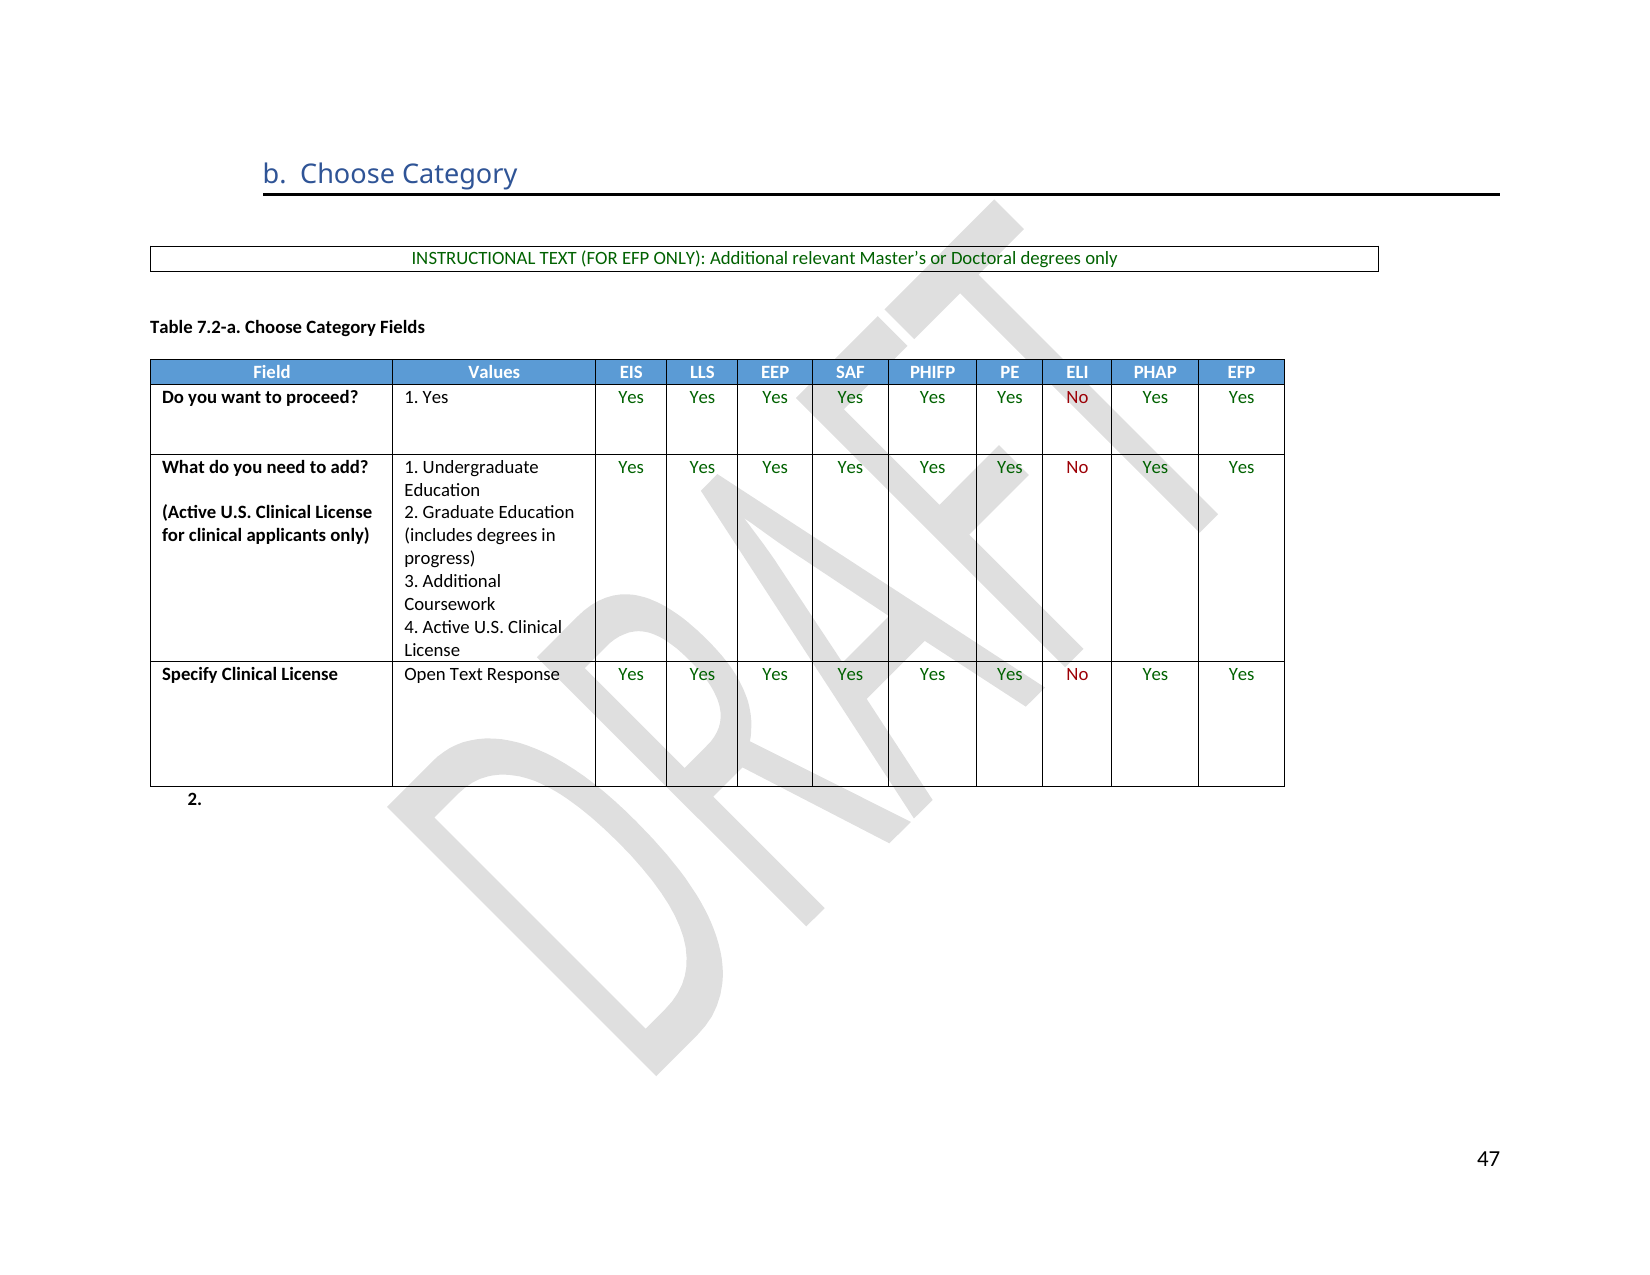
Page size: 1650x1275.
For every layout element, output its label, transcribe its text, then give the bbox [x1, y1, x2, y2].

subtitle Choose Category [262, 154, 1500, 196]
table_cell No [1043, 385, 1111, 454]
table_header EEP [738, 360, 812, 384]
table_cell Yes [1199, 662, 1284, 786]
table_header INSTRUCTIONAL TEXT (FOR EFP ONLY): Additional relevant Master’s or Doctoral degrees only [151, 247, 1378, 271]
table_cell Yes [667, 662, 737, 786]
table_cell Yes [813, 385, 888, 454]
table_cell Yes [977, 385, 1042, 454]
table_header PHAP [1112, 360, 1198, 384]
table_header Values [393, 360, 595, 384]
table_cell Yes [977, 662, 1042, 786]
table_cell Yes [813, 455, 888, 661]
table_cell Yes [667, 455, 737, 661]
table_cell Yes [667, 385, 737, 454]
table_cell Yes [1112, 455, 1198, 661]
table_cell Yes [977, 455, 1042, 661]
table_header EIS [596, 360, 666, 384]
table_cell No [1043, 455, 1111, 661]
table_cell Open Text Response [393, 662, 595, 786]
table_header PHIFP [889, 360, 976, 384]
table_cell Yes [1199, 385, 1284, 454]
table_cell Yes [596, 662, 666, 786]
table_cell Yes [1112, 385, 1198, 454]
table_cell Yes [813, 662, 888, 786]
table_header Field [151, 360, 392, 384]
table_cell Yes [596, 385, 666, 454]
table_cell 1. Yes [393, 385, 595, 454]
table_header ELI [1043, 360, 1111, 384]
table_cell Yes [738, 385, 812, 454]
table_cell Yes [596, 455, 666, 661]
table_cell Yes [1199, 455, 1284, 661]
table_cell Yes [889, 385, 976, 454]
table_header LLS [667, 360, 737, 384]
table_header SAF [813, 360, 888, 384]
table_cell Yes [889, 662, 976, 786]
table_header PE [977, 360, 1042, 384]
table_header EFP [1199, 360, 1284, 384]
table_cell What do you need to add? (Active U.S. Clinical License for clinical applicants only) [151, 455, 392, 661]
table_cell 1. Undergraduate Education 2. Graduate Education (includes degrees in progress) 3. Additional Coursework 4. Active U.S. Clinical License [393, 455, 595, 661]
table_cell Yes [889, 455, 976, 661]
text Table 7.2-a. Choose Category Fields [150, 315, 1500, 338]
table_cell No [1043, 662, 1111, 786]
table_cell Specify Clinical License [151, 662, 392, 786]
table_cell Yes [738, 662, 812, 786]
table_cell Yes [1112, 662, 1198, 786]
table_cell Do you want to proceed? [151, 385, 392, 454]
table_cell Yes [738, 455, 812, 661]
